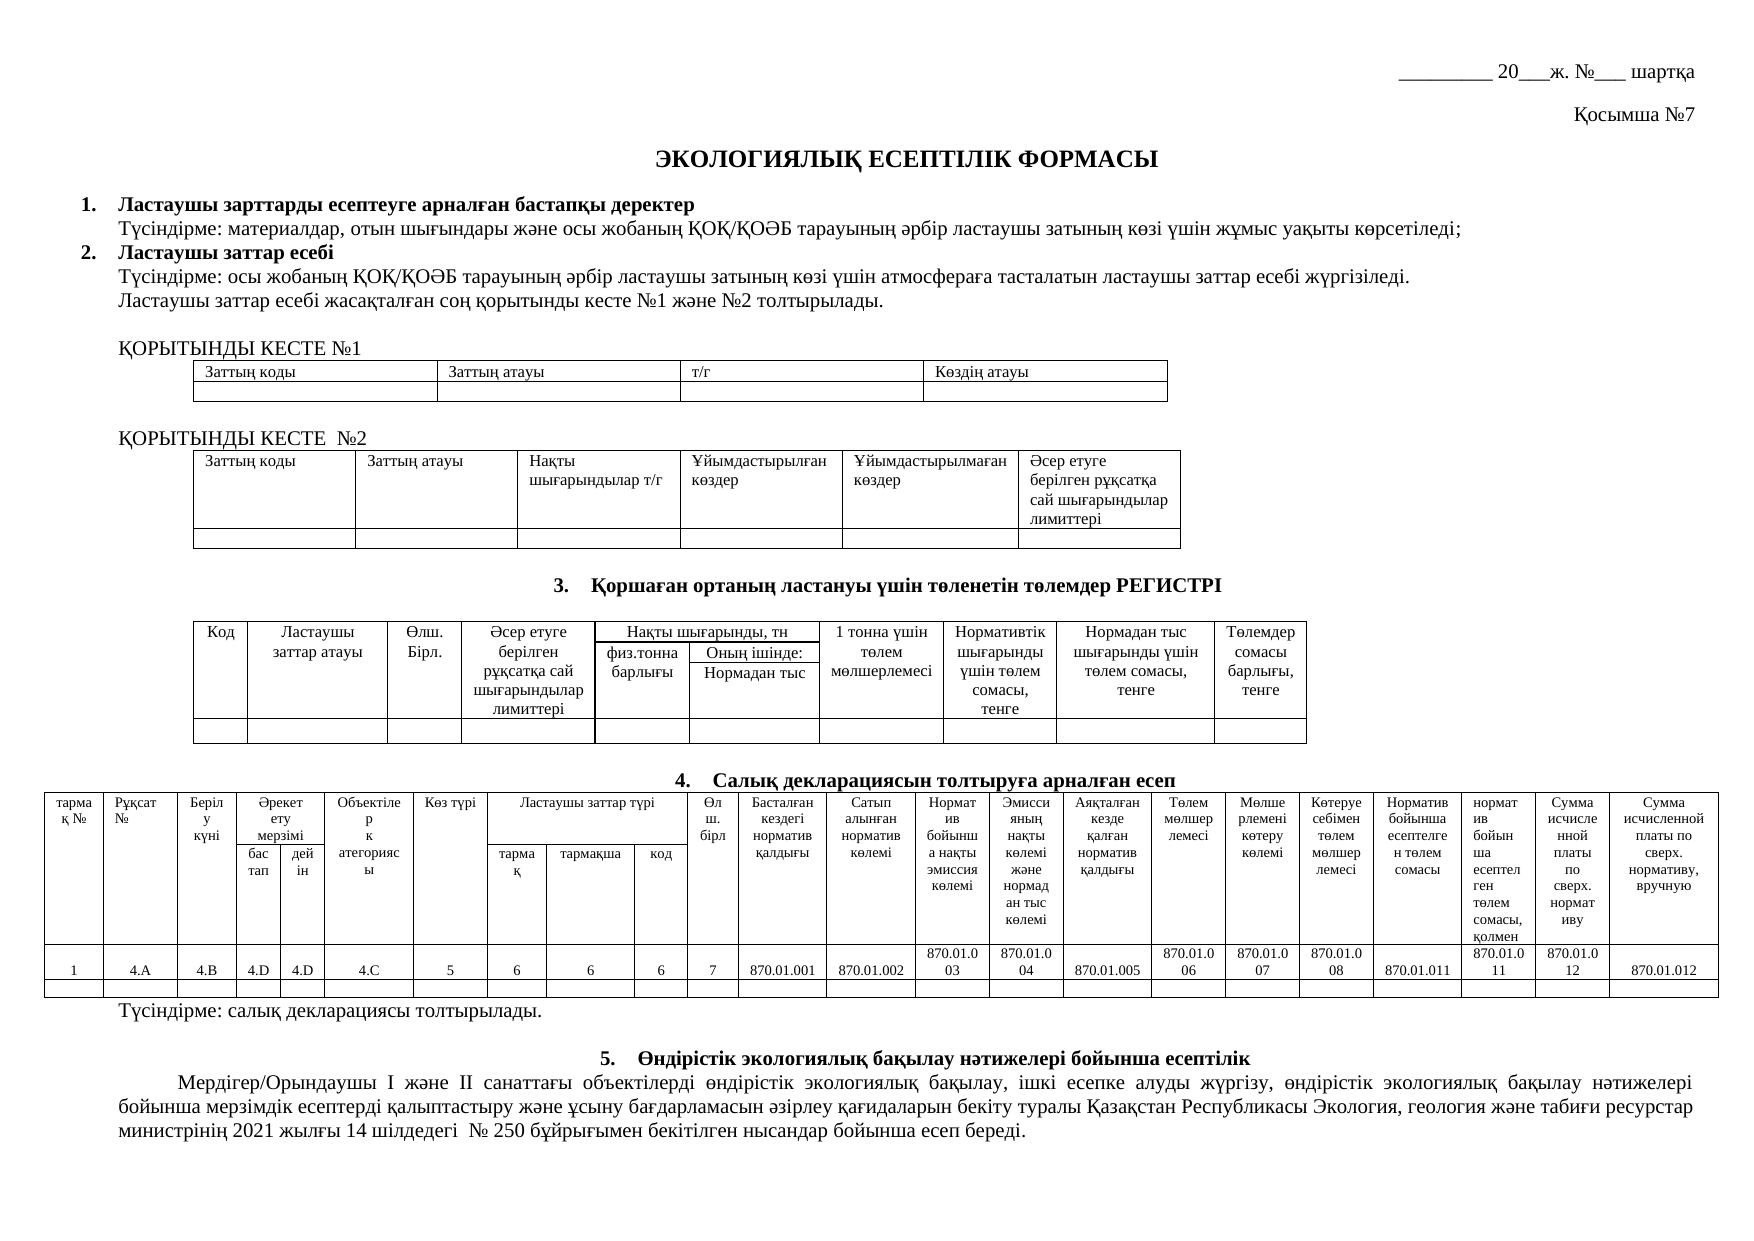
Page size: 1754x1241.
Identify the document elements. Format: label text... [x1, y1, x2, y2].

table_header Нормативтік шығарынды үшін төлем сомасы, тенге [944, 622, 1056, 718]
table_header 1 тонна үшін төлем мөлшерлемесі [820, 622, 943, 718]
table_cell [1374, 980, 1461, 997]
list Түсіндірме: осы жобаның ҚОҚ/ҚОӘБ тарауының әрбір ластаушы затының көзі үшін атмосфераға тасталатын ластаушы заттар есебі жүргізіледі. [118, 264, 1695, 288]
table_cell [635, 980, 687, 997]
table_header Сумма исчисленной платы по сверх. нормативу [1536, 793, 1609, 944]
table_cell 870.01.011 [1374, 945, 1461, 979]
text Қосымша №7 [118, 102, 1695, 126]
table_cell 6 [547, 945, 634, 979]
table_cell 4.D [237, 945, 280, 979]
table_header Берілу күні [178, 793, 236, 944]
list Салық декларациясын толтыруға арналған есеп [156, 768, 1695, 792]
table_header Әрекет ету мерзімі [237, 793, 324, 844]
table_cell [178, 980, 236, 997]
table_cell [547, 980, 634, 997]
table_header Нормадан тыс шығарынды үшін төлем сомасы, тенге [1057, 622, 1214, 718]
table_cell [248, 719, 387, 743]
table_cell дейін [281, 845, 324, 944]
table_cell [488, 980, 546, 997]
table_header Мөлшерлемені көтеру көлемі [1226, 793, 1299, 944]
table_cell 870.01.011 [1462, 945, 1535, 979]
table_cell 870.01.012 [1536, 945, 1609, 979]
table_header Басталған кездегі норматив қалдығы [739, 793, 826, 944]
table_header Сумма исчисленной платы по сверх. нормативу, вручную [1610, 793, 1718, 944]
table_cell 7 [688, 945, 738, 979]
table_cell [1226, 980, 1299, 997]
text _________ 20___ж. №___ шартқа [118, 59, 1695, 83]
table_cell [518, 529, 680, 548]
table_cell Нормадан тыс [690, 663, 819, 718]
list Ластаушы заттар есебі жасақталған соң қорытынды кесте №1 және №2 толтырылады. [118, 288, 1695, 312]
table_cell [1462, 980, 1535, 997]
text ЭКОЛОГИЯЛЫҚ ЕСЕПТІЛІК ФОРМАСЫ [118, 144, 1695, 173]
table_header Эмиссияның нақты көлемі және нормадан тыс көлемі [990, 793, 1063, 944]
table_header Рұқсат № [104, 793, 177, 944]
table_cell 4.B [178, 945, 236, 979]
table_cell [916, 980, 989, 997]
table_cell [820, 719, 943, 743]
table_cell [739, 980, 826, 997]
table_header норматив бойынша есептелген төлем сомасы, қолмен [1462, 793, 1535, 944]
table_cell [356, 529, 517, 548]
list Қоршаған ортаның ластануы үшін төленетін төлемдер РЕГИСТРІ [81, 573, 1695, 597]
table_cell [104, 980, 177, 997]
table_cell 6 [488, 945, 546, 979]
table_cell тармақ [488, 845, 546, 944]
table_cell [438, 382, 680, 401]
table_cell [944, 719, 1056, 743]
table_cell 1 [45, 945, 103, 979]
table_cell 870.01.003 [916, 945, 989, 979]
table_cell [414, 980, 487, 997]
table_cell 870.01.004 [990, 945, 1063, 979]
text Түсіндірме: материалдар, отын шығындары және осы жобаның ҚОҚ/ҚОӘБ тарауының әрбір ластаушы затының көзі үшін жұмыс уақыты көрсетіледі; [118, 216, 1695, 240]
table_header Норматив бойынша есептелген төлем сомасы [1374, 793, 1461, 944]
table_cell [1019, 529, 1180, 548]
table_header Көз түрі [414, 793, 487, 944]
table_cell 870.01.008 [1300, 945, 1373, 979]
list Ластаушы зарттарды есептеуге арналған бастапқы деректер [81, 192, 1695, 216]
table_cell бастап [237, 845, 280, 944]
list Мердігер/Орындаушы I және II санаттағы объектілерді өндірістік экологиялық бақылау, ішкі есепке алуды жүргізу, өндірістік экологиялық бақылау нәтижелері бойынша мерзімдік есептерді қалыптастыру және ұсыну бағдарламасын әзірлеу қағидаларын бекіту туралы Қазақстан Республикасы Экология, геология және табиғи ресурстар министрінің 2021 жылғы 14 шілдедегі № 250 бұйрығымен бекітілген нысандар бойынша есеп береді. [118, 1070, 1695, 1142]
table_cell 870.01.012 [1610, 945, 1718, 979]
table_header Өлш. бірл [688, 793, 738, 944]
table_header Ластаушы заттар түрі [488, 793, 687, 844]
table_cell код [635, 845, 687, 944]
table_cell физ.тонна барлығы [596, 643, 689, 718]
table_cell 5 [414, 945, 487, 979]
list Өндірістік экологиялық бақылау нәтижелері бойынша есептілік [156, 1046, 1695, 1070]
list Ластаушы заттар есебі [81, 240, 1695, 264]
table_header Көздің атауы [924, 361, 1167, 381]
table_cell 870.01.006 [1152, 945, 1225, 979]
table_header Сатып алынған норматив көлемі [827, 793, 915, 944]
table_header Ұйымдастырылмаған көздер [843, 451, 1018, 528]
table_cell [688, 980, 738, 997]
table_cell [462, 719, 594, 743]
table_header Объектілер категориясы [325, 793, 413, 944]
table_cell 4.A [104, 945, 177, 979]
table_header Әсер етуге берілген рұқсатқа сай шығарындылар лимиттері [462, 622, 594, 718]
table_cell [681, 529, 842, 548]
table_header т/г [681, 361, 923, 381]
table_cell [1064, 980, 1151, 997]
table_cell 870.01.005 [1064, 945, 1151, 979]
table_header Өлш. Бірл. [388, 622, 461, 718]
table_cell [690, 719, 819, 743]
table_header Нақты шығарынды, тн [596, 622, 819, 641]
table_cell 6 [635, 945, 687, 979]
list ҚОРЫТЫНДЫ КЕСТЕ №1 [118, 336, 1695, 360]
table_header Нақты шығарындылар т/г [518, 451, 680, 528]
table_cell [1215, 719, 1306, 743]
table_cell [681, 382, 923, 401]
table_cell [924, 382, 1167, 401]
table_cell [596, 719, 689, 743]
table_cell [281, 980, 324, 997]
table_header Норматив бойынша нақты эмиссия көлемі [916, 793, 989, 944]
table_header Заттың коды [194, 451, 355, 528]
table_header Заттың атауы [356, 451, 517, 528]
table_cell [1057, 719, 1214, 743]
table_cell [990, 980, 1063, 997]
table_cell [194, 382, 437, 401]
table_cell [194, 529, 355, 548]
table_header Әсер етуге берілген рұқсатқа сай шығарындылар лимиттері [1019, 451, 1180, 528]
table_cell [237, 980, 280, 997]
list Түсіндірме: салық декларациясы толтырылады. [118, 998, 1695, 1022]
table_cell 870.01.007 [1226, 945, 1299, 979]
table_cell 870.01.001 [739, 945, 826, 979]
table_header Төлемдер сомасы барлығы, тенге [1215, 622, 1306, 718]
table_cell [325, 980, 413, 997]
table_cell Оның ішінде: [690, 643, 819, 662]
table_cell [1610, 980, 1718, 997]
table_header Аяқталған кезде қалған норматив қалдығы [1064, 793, 1151, 944]
table_cell [827, 980, 915, 997]
table_cell [45, 980, 103, 997]
table_header Заттың коды [194, 361, 437, 381]
table_header Төлем мөлшерлемесі [1152, 793, 1225, 944]
table_header Ұйымдастырылған көздер [681, 451, 842, 528]
table_header Заттың атауы [438, 361, 680, 381]
table_cell [1152, 980, 1225, 997]
table_cell [388, 719, 461, 743]
table_header тармақ № [45, 793, 103, 944]
list ҚОРЫТЫНДЫ КЕСТЕ №2 [118, 426, 1695, 450]
table_cell [194, 719, 247, 743]
table_header Код [194, 622, 247, 718]
table_cell [1536, 980, 1609, 997]
table_header Ластаушы заттар атауы [248, 622, 387, 718]
table_cell [1300, 980, 1373, 997]
table_cell 870.01.002 [827, 945, 915, 979]
table_cell 4.D [281, 945, 324, 979]
table_header Көтеруесебімен төлем мөлшерлемесі [1300, 793, 1373, 944]
table_cell [843, 529, 1018, 548]
table_cell 4.C [325, 945, 413, 979]
table_cell тармақша [547, 845, 634, 944]
